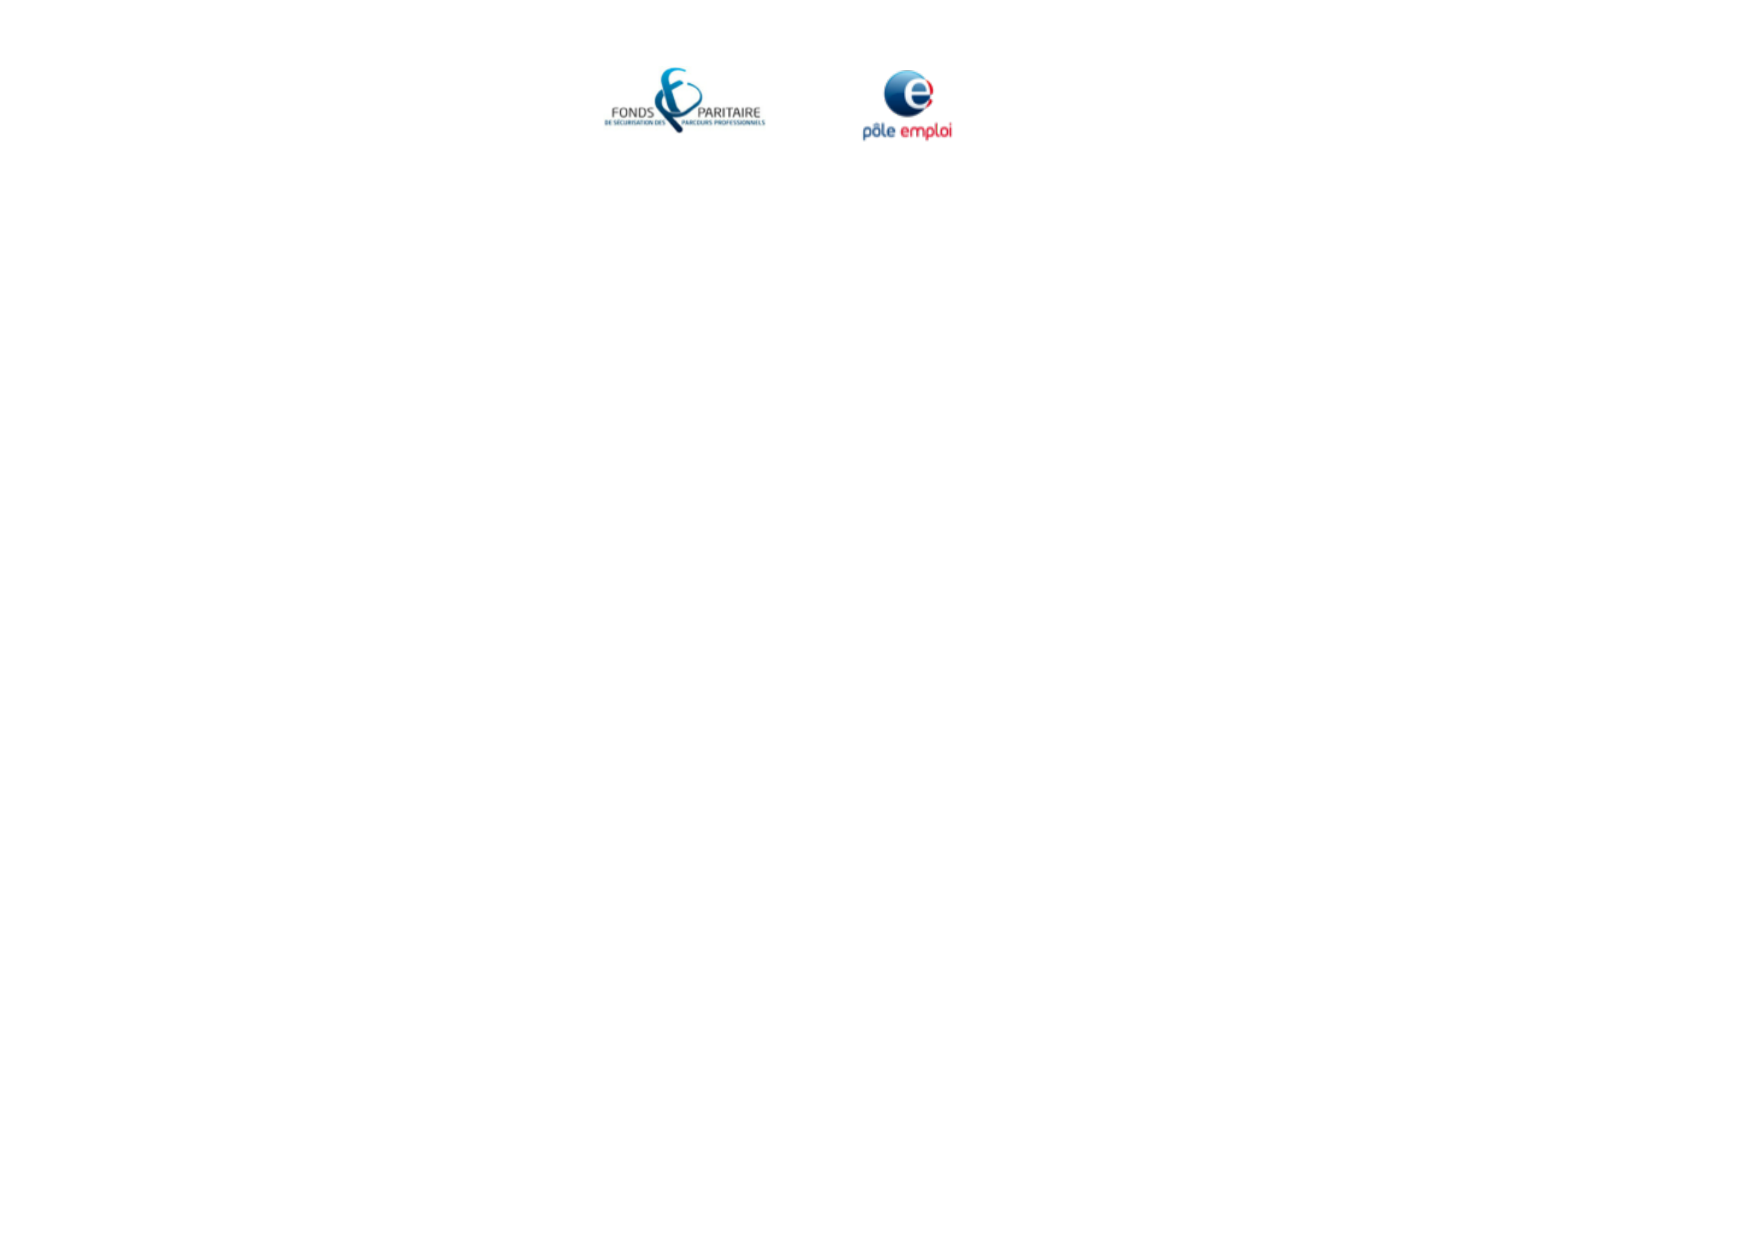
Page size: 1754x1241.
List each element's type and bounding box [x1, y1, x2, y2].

picture [603, 66, 767, 134]
picture [856, 63, 959, 145]
